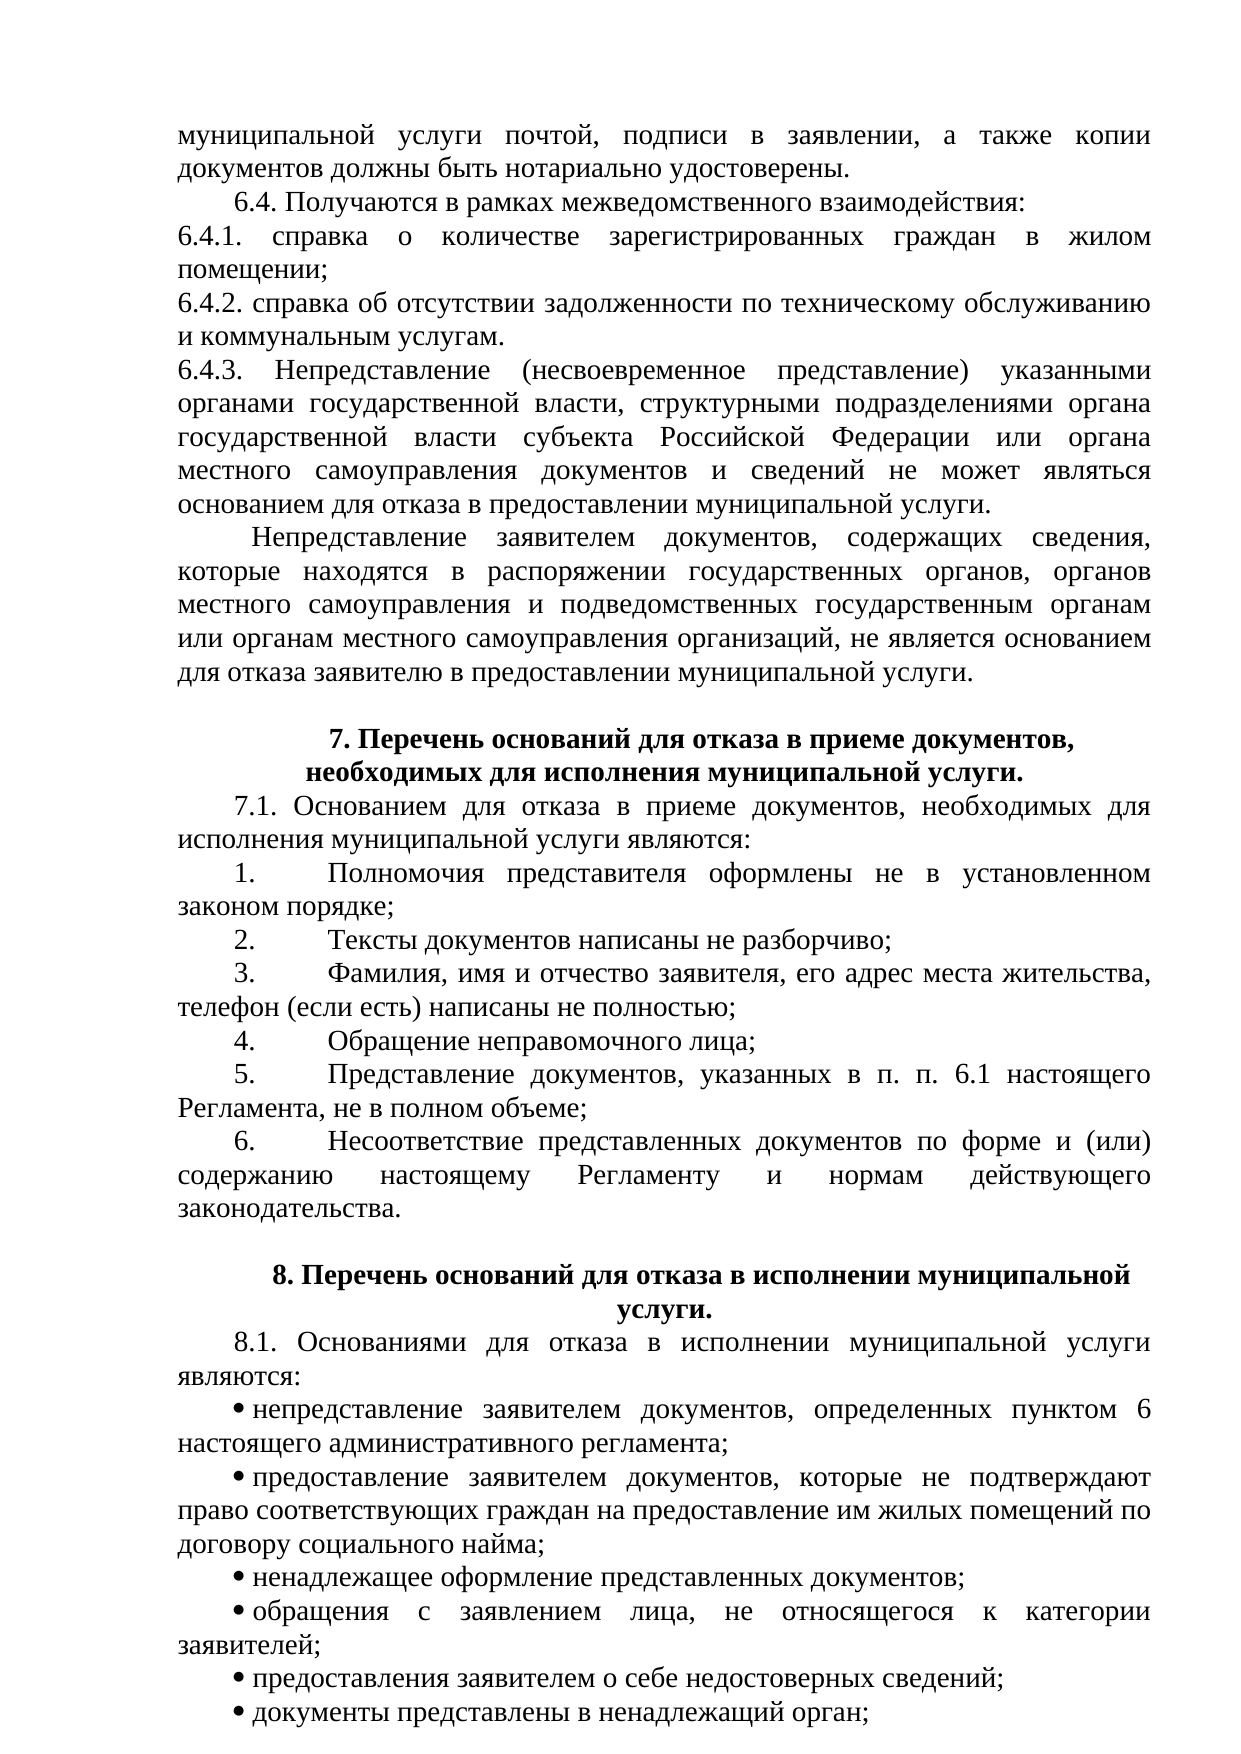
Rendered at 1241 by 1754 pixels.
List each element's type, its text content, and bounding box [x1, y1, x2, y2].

list ненадлежащее оформление представленных документов; [177, 1559, 1152, 1593]
text 7.1. Основанием для отказа в приеме документов, необходимых для исполнения муниципальной услуги являются: [177, 788, 1152, 855]
text Непредставление заявителем документов, содержащих сведения, которые находятся в распоряжении государственных органов, органов местного самоуправления и подведомственных государственным органам или органам местного самоуправления организаций, не является основанием для отказа заявителю в предоставлении муниципальной услуги. [177, 519, 1152, 687]
list предоставление заявителем документов, которые не подтверждают право соответствующих граждан на предоставление им жилых помещений по договору социального найма; [177, 1459, 1152, 1559]
list Несоответствие представленных документов по форме и (или) содержанию настоящему Регламенту и нормам действующего законодательства. [177, 1123, 1152, 1224]
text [177, 117, 1152, 184]
list Полномочия представителя оформлены не в установленном законом порядке; [177, 855, 1152, 922]
list Представление документов, указанных в п. п. 6.1 настоящего Регламента, не в полном объеме; [177, 1056, 1152, 1123]
list предоставления заявителем о себе недостоверных сведений; [177, 1660, 1152, 1694]
list Фамилия, имя и отчество заявителя, его адрес места жительства, телефон (если есть) написаны не полностью; [177, 956, 1152, 1023]
list непредставление заявителем документов, определенных пунктом 6 настоящего административного регламента; [177, 1392, 1152, 1459]
text 6.4.1. справка о количестве зарегистрированных граждан в жилом помещении; [177, 218, 1152, 285]
text 8. Перечень оснований для отказа в исполнении муниципальной услуги. [177, 1257, 1152, 1324]
list обращения с заявлением лица, не относящегося к категории заявителей; [177, 1593, 1152, 1660]
text 6.4.2. справка об отсутствии задолженности по техническому обслуживанию и коммунальным услугам. [177, 285, 1152, 352]
list Обращение неправомочного лица; [177, 1023, 1152, 1056]
text 7. Перечень оснований для отказа в приеме документов, необходимых для исполнения муниципальной услуги. [177, 721, 1152, 788]
text 8.1. Основаниями для отказа в исполнении муниципальной услуги являются: [177, 1324, 1152, 1392]
text 6.4.3. Непредставление (несвоевременное представление) указанными органами государственной власти, структурными подразделениями органа государственной власти субъекта Российской Федерации или органа местного самоуправления документов и сведений не может являться основанием для отказа в предоставлении муниципальной услуги. [177, 352, 1152, 519]
list документы представлены в ненадлежащий орган; [177, 1694, 1152, 1728]
text 6.4. Получаются в рамках межведомственного взаимодействия: [177, 184, 1152, 218]
list Тексты документов написаны не разборчиво; [177, 922, 1152, 956]
